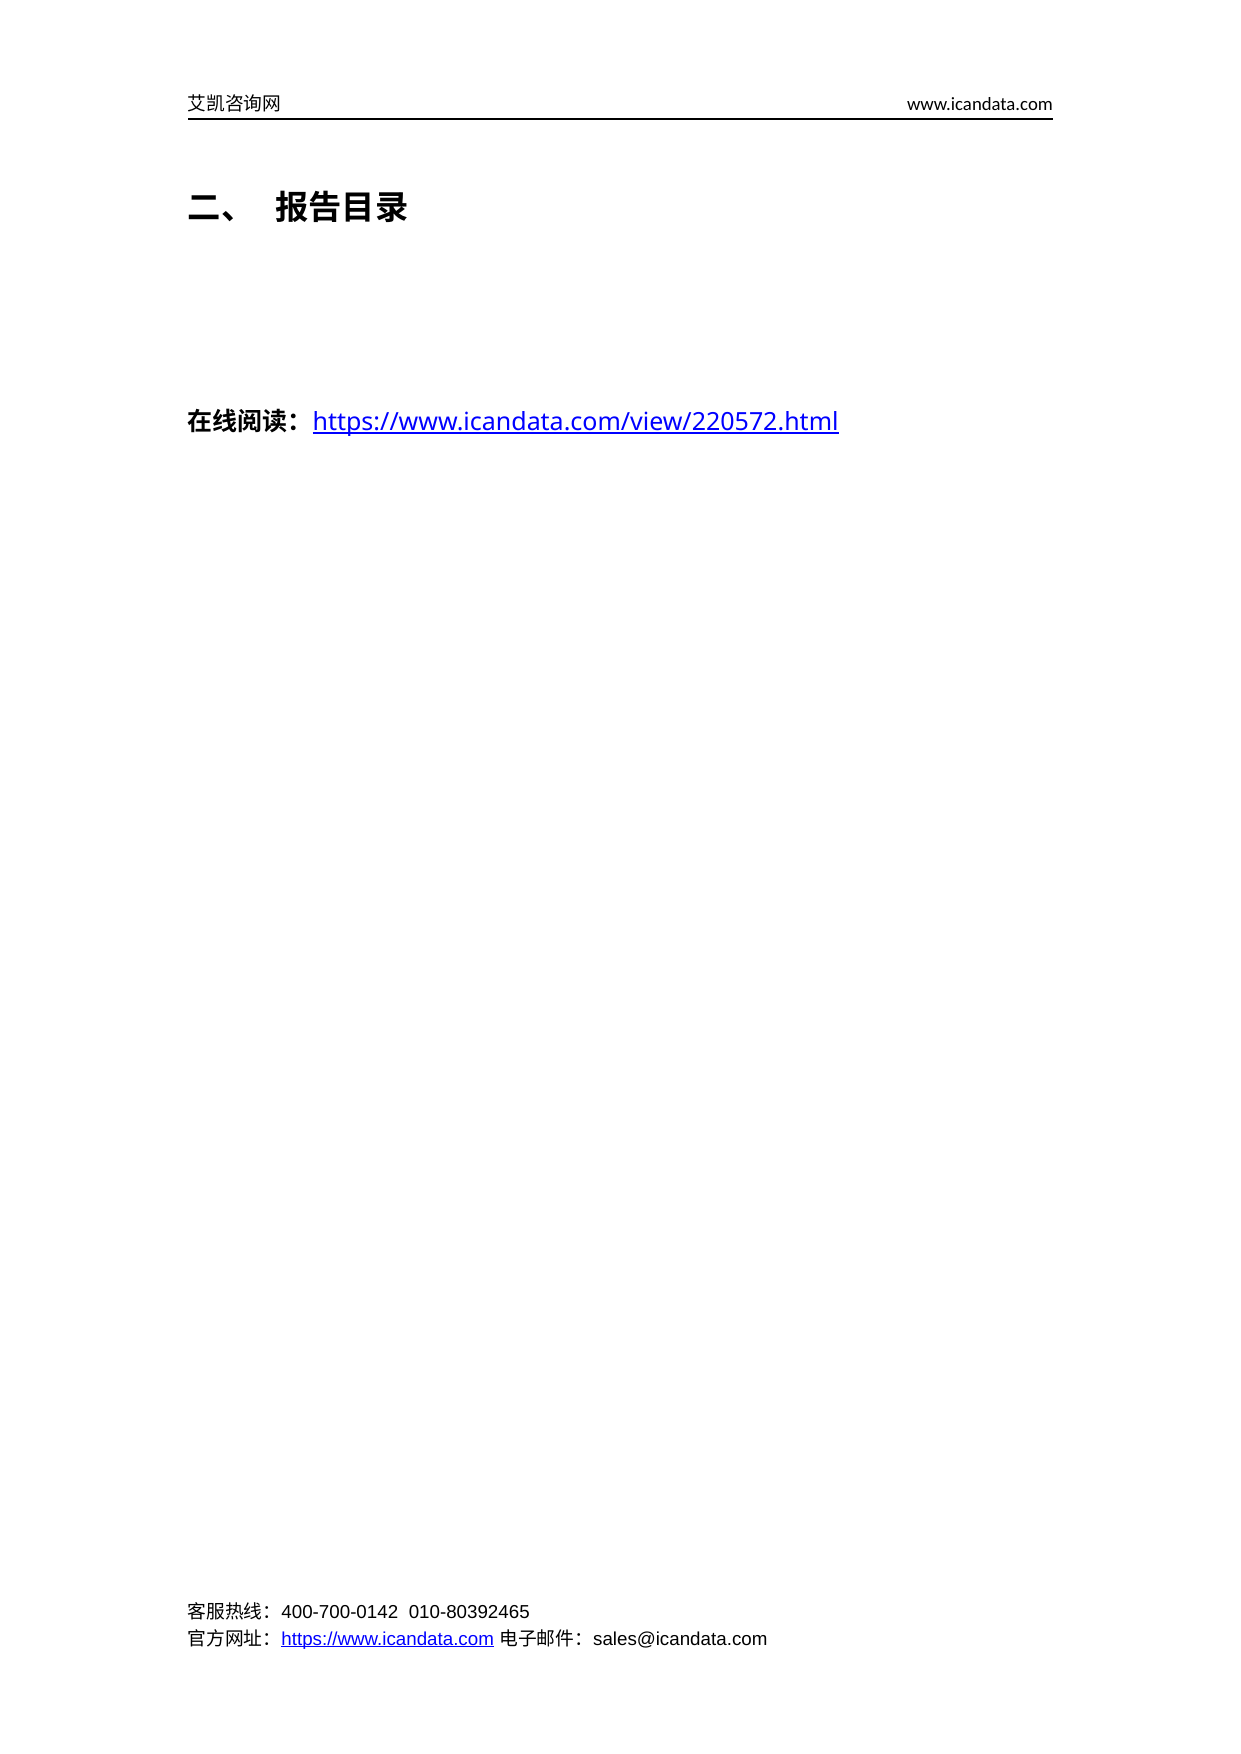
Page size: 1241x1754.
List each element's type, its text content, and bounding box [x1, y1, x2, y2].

text 在线阅读：https://www.icandata.com/view/220572.html [187, 387, 1053, 452]
subtitle 报告目录 [187, 172, 1053, 237]
